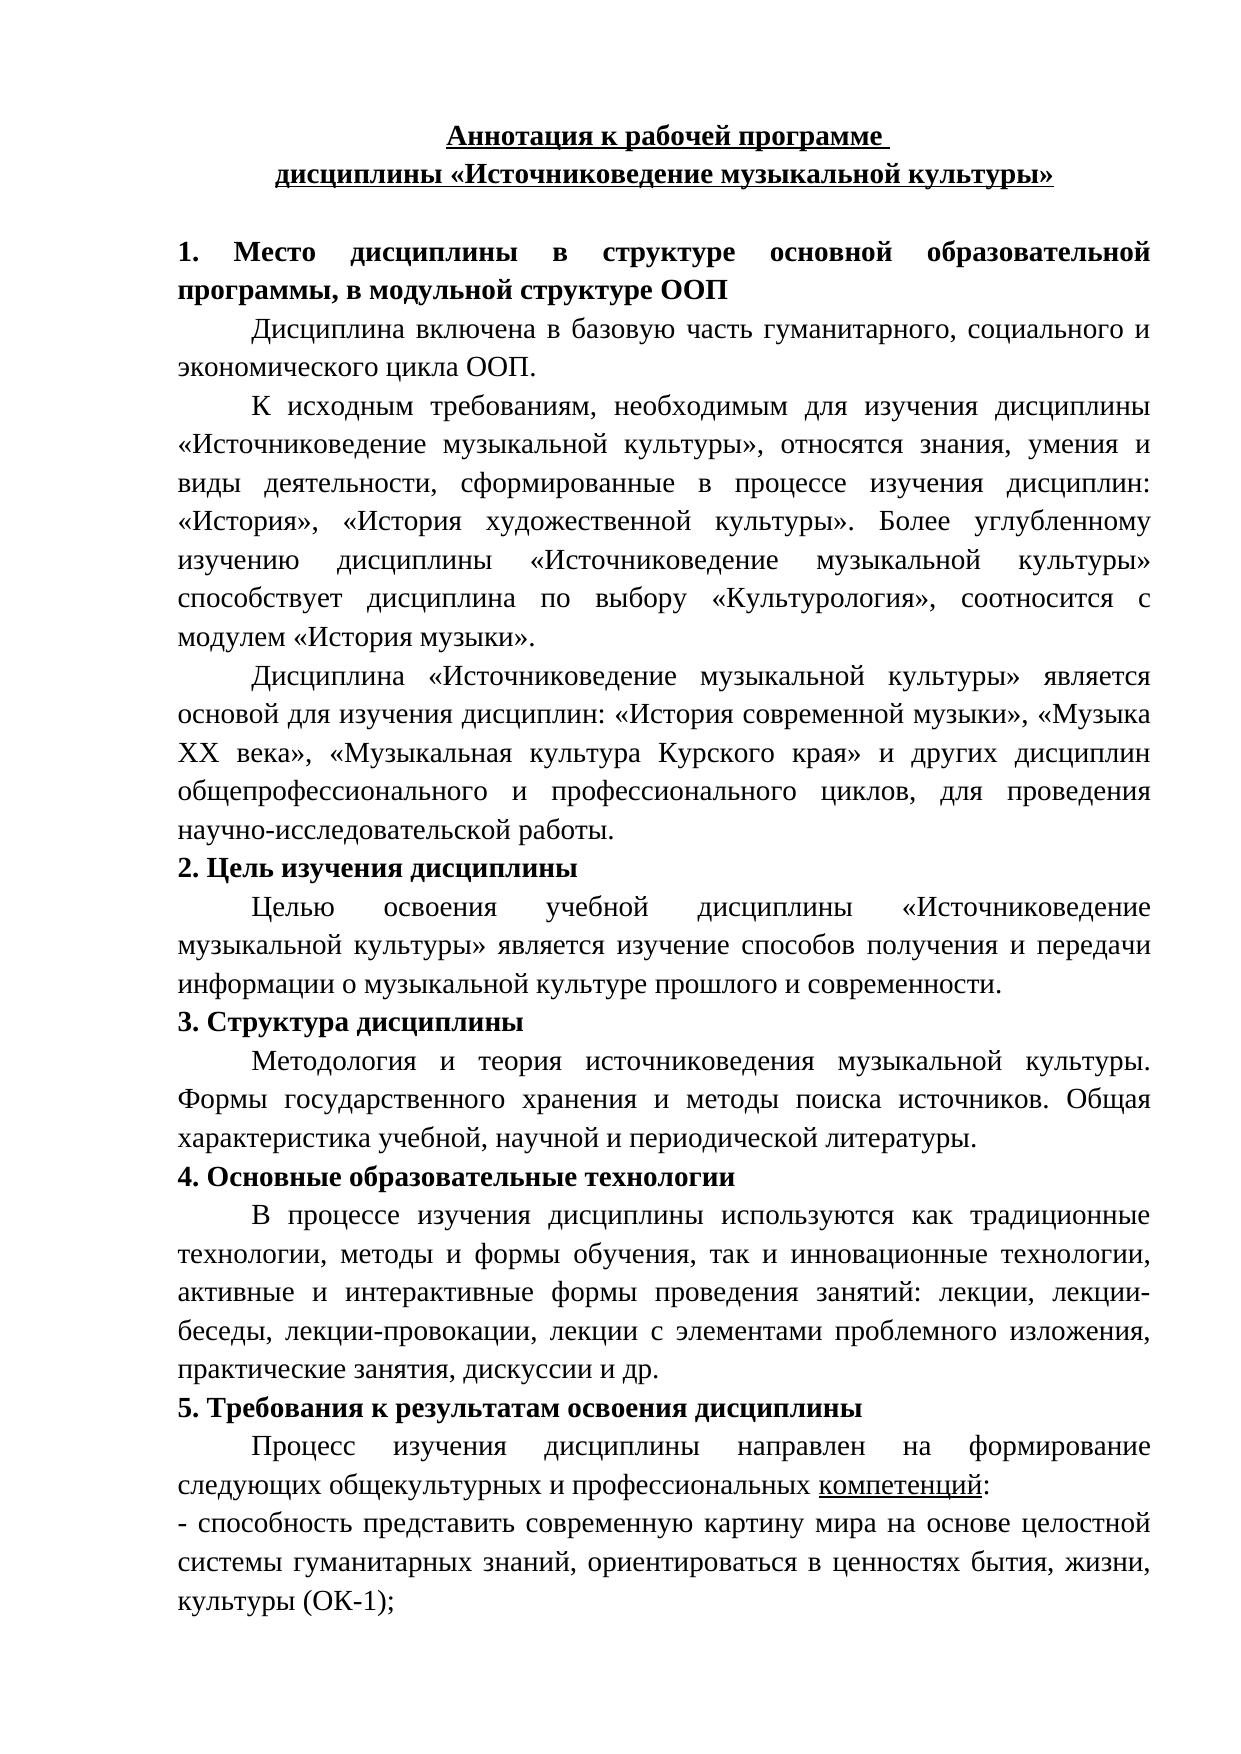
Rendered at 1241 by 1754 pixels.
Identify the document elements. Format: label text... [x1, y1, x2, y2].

text 3. Структура дисциплины [177, 1004, 1152, 1038]
list Процесс изучения дисциплины направлен на формирование следующих общекультурных и профессиональных компетенций: [177, 1428, 1152, 1501]
list Дисциплина «Источниковедение музыкальной культуры» является основой для изучения дисциплин: «История современной музыки», «Музыка XX века», «Музыкальная культура Курского края» и других дисциплин общепрофессионального и профессионального циклов, для проведения научно-исследовательской работы. [177, 658, 1152, 845]
list Целью освоения учебной дисциплины «Источниковедение музыкальной культуры» является изучение способов получения и передачи информации о музыкальной культуре прошлого и современности. [177, 889, 1152, 999]
text 2. Цель изучения дисциплины [177, 850, 1152, 884]
list К исходным требованиям, необходимым для изучения дисциплины «Источниковедение музыкальной культуры», относятся знания, умения и виды деятельности, сформированные в процессе изучения дисциплин: «История», «История художественной культуры». Более углубленному изучению дисциплины «Источниковедение музыкальной культуры» способствует дисциплина по выбору «Культурология», соотносится с модулем «История музыки». [177, 388, 1152, 653]
list Методология и теория источниковедения музыкальной культуры. Формы государственного хранения и методы поиска источников. Общая характеристика учебной, научной и периодической литературы. [177, 1043, 1152, 1154]
list 1. Место дисциплины в структуре основной образовательной программы, в модульной структуре ООП [177, 234, 1152, 306]
list В процессе изучения дисциплины используются как традиционные технологии, методы и формы обучения, так и инновационные технологии, активные и интерактивные формы проведения занятий: лекции, лекции-беседы, лекции-провокации, лекции с элементами проблемного изложения, практические занятия, дискуссии и др. [177, 1197, 1152, 1385]
text - способность представить современную картину мира на основе целостной системы гуманитарных знаний, ориентироваться в ценностях бытия, жизни, культуры (ОК-1); [177, 1506, 1152, 1616]
list Дисциплина включена в базовую часть гуманитарного, социального и экономического цикла ООП. [177, 311, 1152, 383]
text 4. Основные образовательные технологии [177, 1159, 1152, 1192]
text 5. Требования к результатам освоения дисциплины [177, 1390, 1152, 1423]
text дисциплины «Источниковедение музыкальной культуры» [177, 157, 1152, 190]
text Аннотация к рабочей программе [177, 118, 1152, 152]
